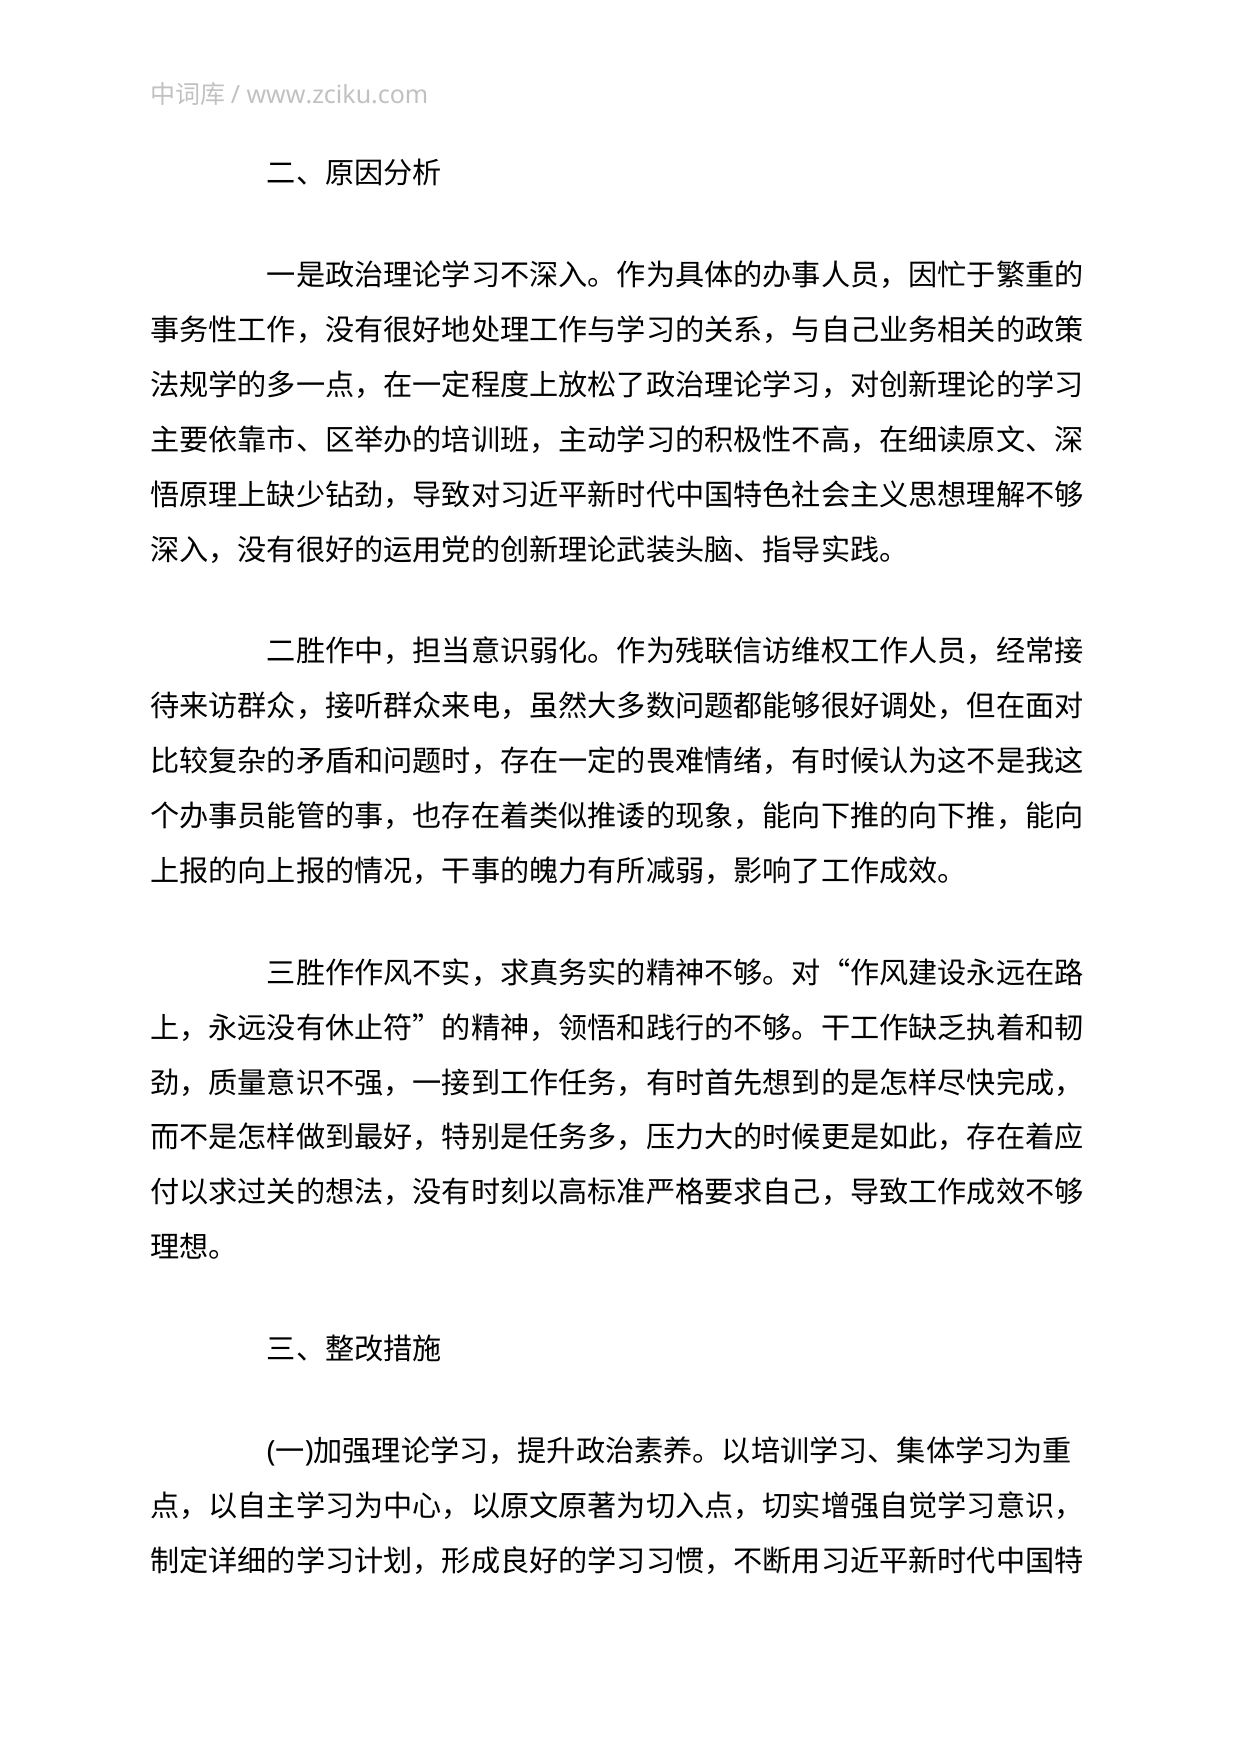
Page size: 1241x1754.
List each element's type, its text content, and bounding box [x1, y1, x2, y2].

text 三胜作作风不实，求真务实的精神不够。对“作风建设永远在路上，永远没有休止符”的精神，领悟和践行的不够。干工作缺乏执着和韧劲，质量意识不强，一接到工作任务，有时首先想到的是怎样尽快完成，而不是怎样做到最好，特别是任务多，压力大的时候更是如此，存在着应付以求过关的想法，没有时刻以高标准严格要求自己，导致工作成效不够理想。 [150, 949, 1090, 1266]
text 一是政治理论学习不深入。作为具体的办事人员，因忙于繁重的事务性工作，没有很好地处理工作与学习的关系，与自己业务相关的政策法规学的多一点，在一定程度上放松了政治理论学习，对创新理论的学习主要依靠市、区举办的培训班，主动学习的积极性不高，在细读原文、深悟原理上缺少钻劲，导致对习近平新时代中国特色社会主义思想理解不够深入，没有很好的运用党的创新理论武装头脑、指导实践。 [150, 252, 1090, 568]
text 二、原因分析 [150, 150, 1090, 192]
text 二胜作中，担当意识弱化。作为残联信访维权工作人员，经常接待来访群众，接听群众来电，虽然大多数问题都能够很好调处，但在面对比较复杂的矛盾和问题时，存在一定的畏难情绪，有时候认为这不是我这个办事员能管的事，也存在着类似推诿的现象，能向下推的向下推，能向上报的向上报的情况，干事的魄力有所减弱，影响了工作成效。 [150, 628, 1090, 890]
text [150, 1427, 1090, 1579]
text 三、整改措施 [150, 1326, 1090, 1368]
